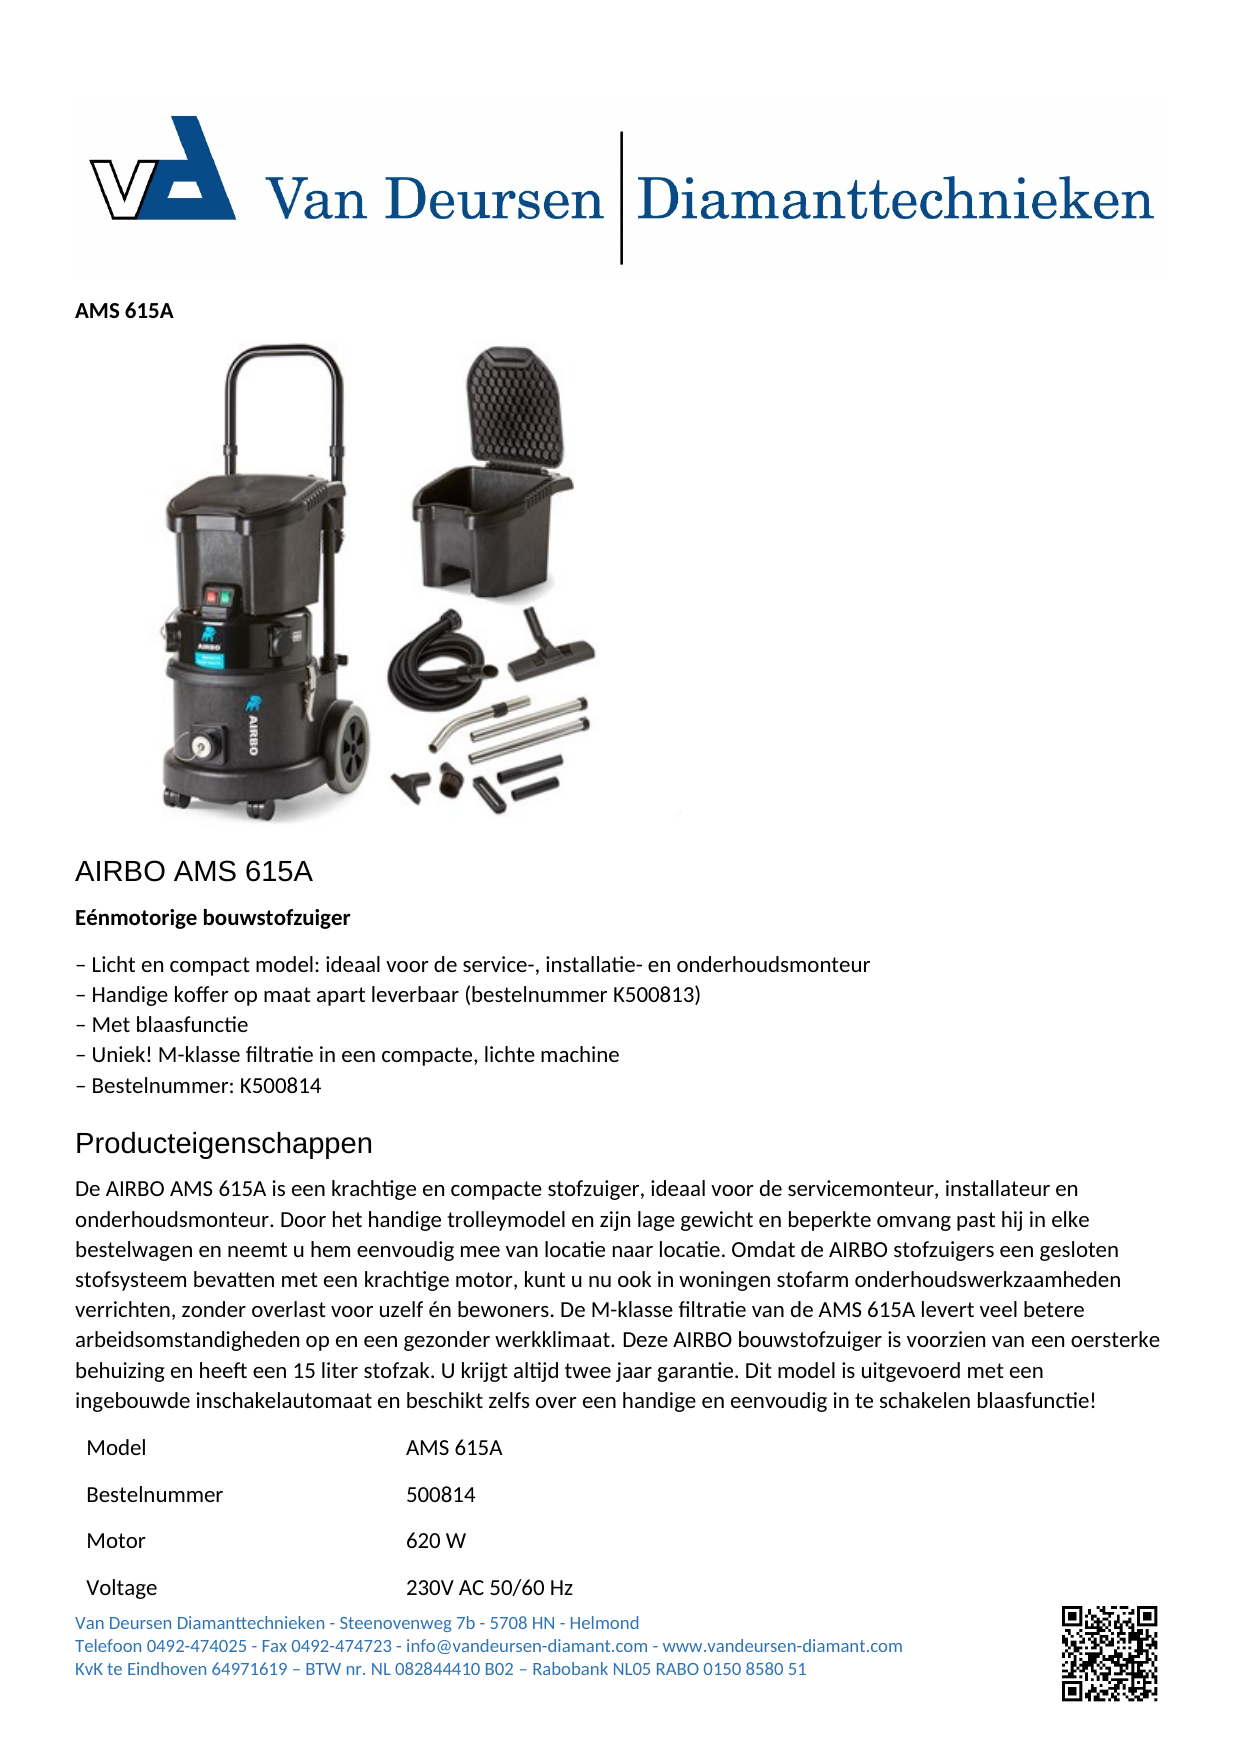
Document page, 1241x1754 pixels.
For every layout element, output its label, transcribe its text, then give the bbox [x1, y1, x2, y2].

text – Licht en compact model: ideaal voor de service-, installatie- en onderhoudsmonteur – Handige koffer op maat apart leverbaar (bestelnummer K500813) – Met blaasfunctie – Uniek! M-klasse filtratie in een compacte, lichte machine – Bestelnummer: K500814 [75, 950, 1165, 1099]
table_cell 500814 [395, 1480, 714, 1526]
picture [1059, 1603, 1160, 1704]
table_cell Voltage [75, 1573, 394, 1601]
picture [75, 101, 1166, 277]
text Eénmotorige bouwstofzuiger [75, 903, 1165, 931]
text De AIRBO AMS 615A is een krachtige en compacte stofzuiger, ideaal voor de servicemonteur, installateur en onderhoudsmonteur. Door het handige trolleymodel en zijn lage gewicht en beperkte omvang past hij in elke bestelwagen en neemt u hem eenvoudig mee van locatie naar locatie. Omdat de AIRBO stofzuigers een gesloten stofsysteem bevatten met een krachtige motor, kunt u nu ook in woningen stofarm onderhoudswerkzaamheden verrichten, zonder overlast voor uzelf én bewoners. De M-klasse filtratie van de AMS 615A levert veel betere arbeidsomstandigheden op en een gezonder werkklimaat. Deze AIRBO bouwstofzuiger is voorzien van een oersterke behuizing en heeft een 15 liter stofzak. U krijgt altijd twee jaar garantie. Dit model is uitgevoerd met een ingebouwde inschakelautomaat en beschikt zelfs over een handige en eenvoudig in te schakelen blaasfunctie! [75, 1174, 1165, 1414]
table_header Model [75, 1433, 394, 1480]
text Producteigenschappen [75, 1126, 1165, 1159]
table_cell Motor [75, 1526, 394, 1573]
text AMS 615A [75, 296, 1165, 324]
table_cell Bestelnummer [75, 1480, 394, 1526]
table_cell 620 W [395, 1526, 714, 1573]
table_cell 230V AC 50/60 Hz [395, 1573, 714, 1601]
text AIRBO AMS 615A [75, 854, 1165, 888]
table_header AMS 615A [395, 1433, 714, 1480]
